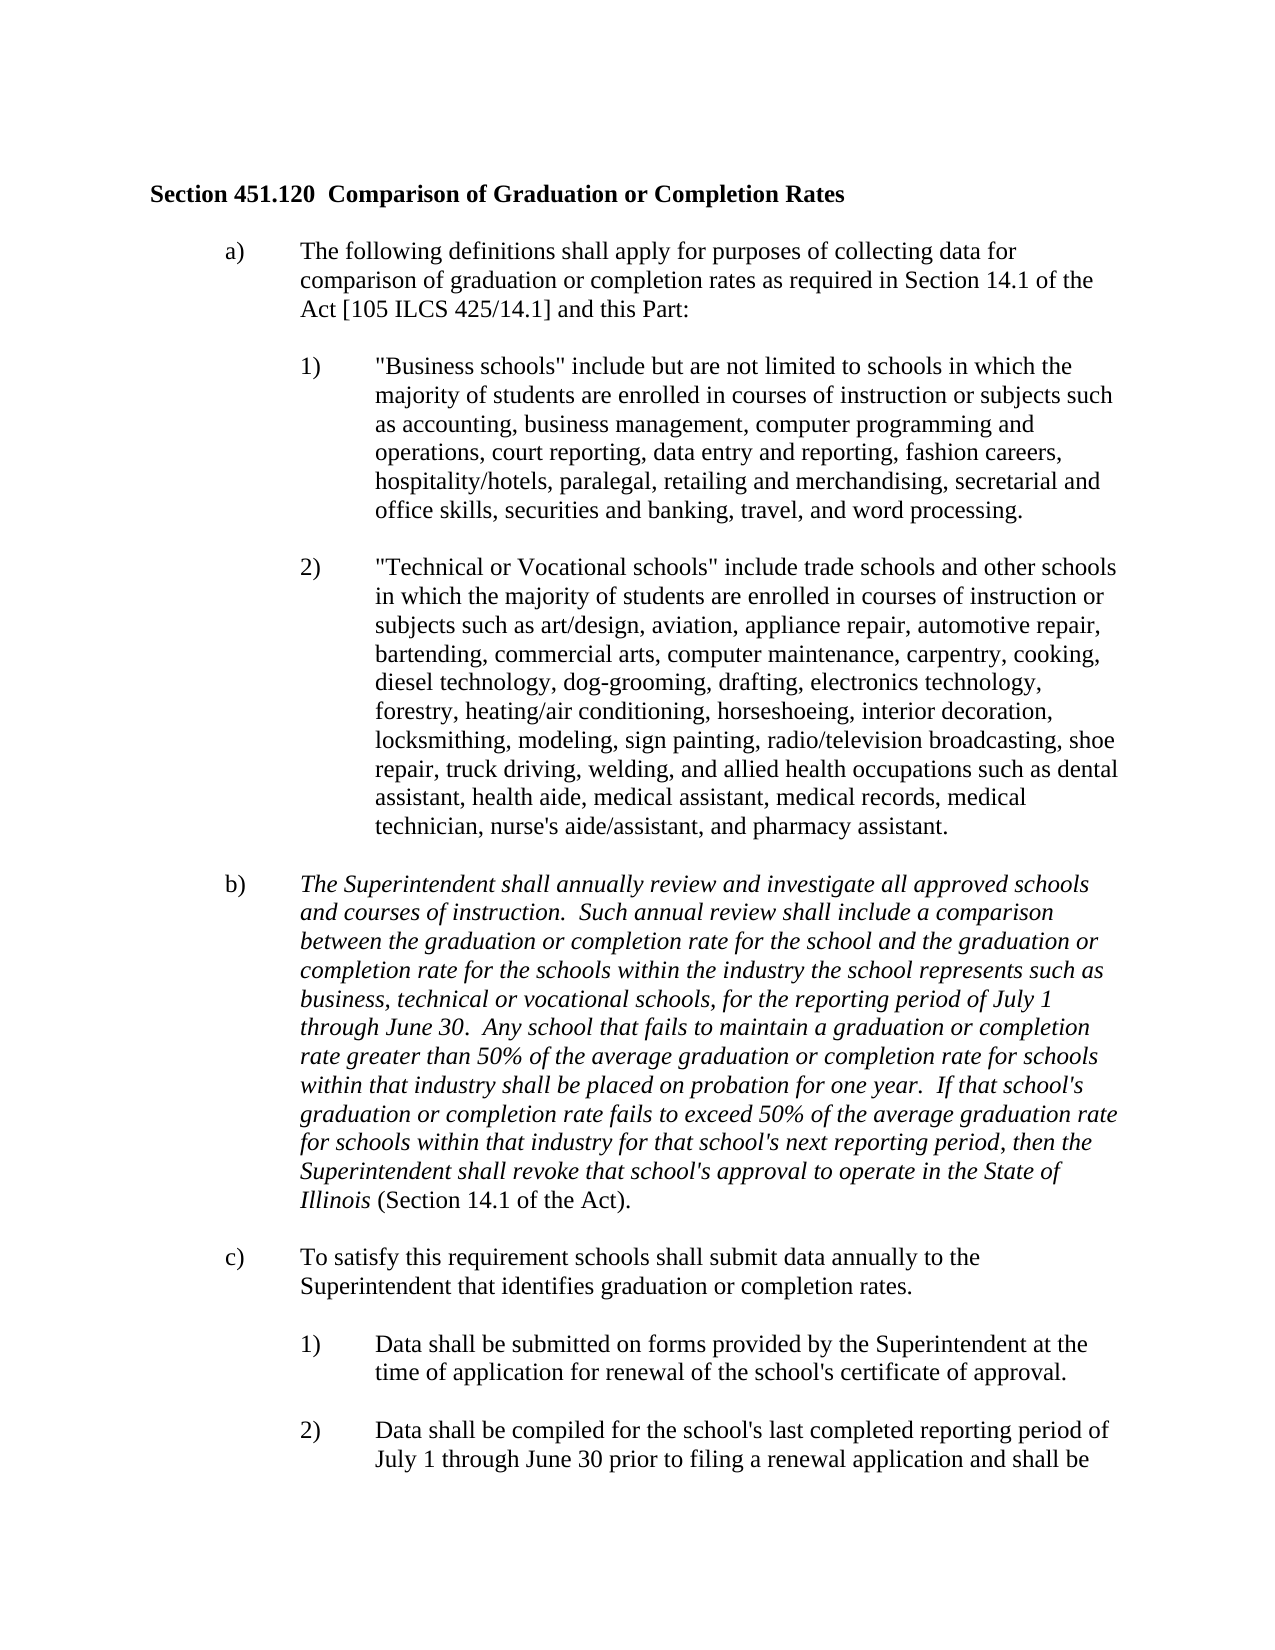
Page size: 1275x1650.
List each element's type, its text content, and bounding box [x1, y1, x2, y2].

text c) To satisfy this requirement schools shall submit data annually to the Superintendent that identifies graduation or completion rates. [225, 1242, 1125, 1300]
text a) The following definitions shall apply for purposes of collecting data for comparison of graduation or completion rates as required in Section 14.1 of the Act [105 ILCS 425/14.1] and this Part: [225, 236, 1125, 322]
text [300, 1415, 1125, 1472]
text b) The Superintendent shall annually review and investigate all approved schools and courses of instruction. Such annual review shall include a comparison between the graduation or completion rate for the school and the graduation or completion rate for the schools within the industry the school represents such as business, technical or vocational schools, for the reporting period of July 1 through June 30. Any school that fails to maintain a graduation or completion rate greater than 50% of the average graduation or completion rate for schools within that industry shall be placed on probation for one year. If that school's graduation or completion rate fails to exceed 50% of the average graduation rate for schools within that industry for that school's next reporting period, then the Superintendent shall revoke that school's approval to operate in the State of Illinois (Section 14.1 of the Act). [225, 869, 1125, 1214]
text 2) "Technical or Vocational schools" include trade schools and other schools in which the majority of students are enrolled in courses of instruction or subjects such as art/design, aviation, appliance repair, automotive repair, bartending, commercial arts, computer maintenance, carpentry, cooking, diesel technology, dog-grooming, drafting, electronics technology, forestry, heating/air conditioning, horseshoeing, interior decoration, locksmithing, modeling, sign painting, radio/television broadcasting, shoe repair, truck driving, welding, and allied health occupations such as dental assistant, health aide, medical assistant, medical records, medical technician, nurse's aide/assistant, and pharmacy assistant. [300, 552, 1125, 840]
text 1) Data shall be submitted on forms provided by the Superintendent at the time of application for renewal of the school's certificate of approval. [300, 1329, 1125, 1386]
text 1) "Business schools" include but are not limited to schools in which the majority of students are enrolled in courses of instruction or subjects such as accounting, business management, computer programming and operations, court reporting, data entry and reporting, fashion careers, hospitality/hotels, paralegal, retailing and merchandising, secretarial and office skills, securities and banking, travel, and word processing. [300, 351, 1125, 524]
text Section 451.120 Comparison of Graduation or Completion Rates [150, 179, 1125, 207]
